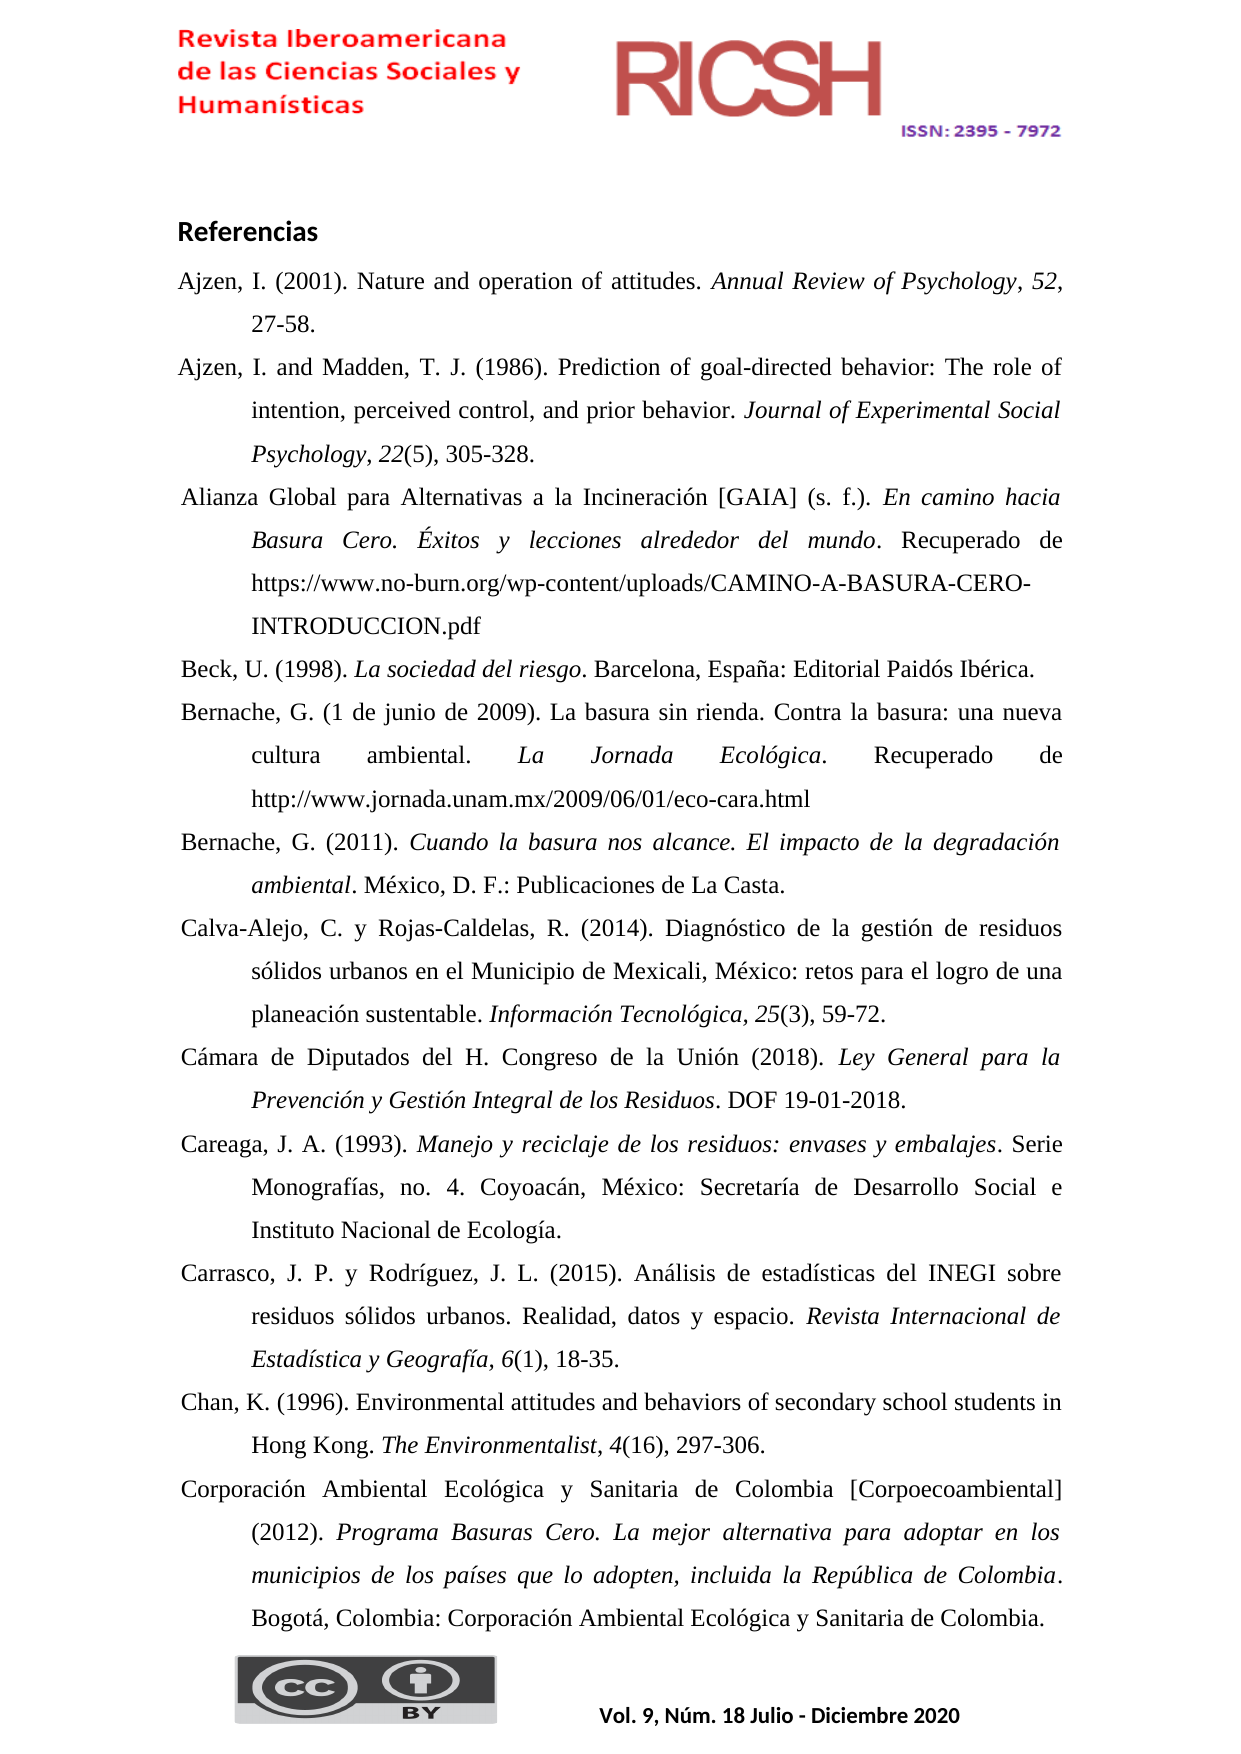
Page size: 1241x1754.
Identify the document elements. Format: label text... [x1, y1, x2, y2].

picture [177, 29, 1064, 139]
text Ajzen, I. (2001). Nature and operation of attitudes. Annual Review of Psychology, 52, 27-58. [177, 266, 1063, 338]
text Carrasco, J. P. y Rodríguez, J. L. (2015). Análisis de estadísticas del INEGI sobre residuos sólidos urbanos. Realidad, datos y espacio. Revista Internacional de Estadística y Geografía, 6(1), 18-35. [181, 1258, 1063, 1373]
text Referencias [177, 213, 1063, 248]
text Bernache, G. (2011). Cuando la basura nos alcance. El impacto de la degradación ambiental. México, D. F.: Publicaciones de La Casta. [181, 827, 1063, 899]
text Chan, K. (1996). Environmental attitudes and behaviors of secondary school students in Hong Kong. The Environmentalist, 4(16), 297-306. [181, 1387, 1063, 1459]
text Ajzen, I. and Madden, T. J. (1986). Prediction of goal-directed behavior: The role of intention, perceived control, and prior behavior. Journal of Experimental Social Psychology, 22(5), 305-328. [177, 352, 1063, 467]
text Bernache, G. (1 de junio de 2009). La basura sin rienda. Contra la basura: una nueva cultura ambiental. La Jornada Ecológica. Recuperado de http://www.jornada.unam.mx/2009/06/01/eco-cara.html [181, 697, 1063, 812]
text Careaga, J. A. (1993). Manejo y reciclaje de los residuos: envases y embalajes. Serie Monografías, no. 4. Coyoacán, México: Secretaría de Desarrollo Social e Instituto Nacional de Ecología. [181, 1129, 1063, 1244]
text Alianza Global para Alternativas a la Incineración [GAIA] (s. f.). En camino hacia Basura Cero. Éxitos y lecciones alrededor del mundo. Recuperado de https://www.no-burn.org/wp-content/uploads/CAMINO-A-BASURA-CERO-INTRODUCCION.pdf [181, 482, 1063, 640]
picture [234, 1655, 498, 1724]
text Corporación Ambiental Ecológica y Sanitaria de Colombia [Corpoecoambiental] (2012). Programa Basuras Cero. La mejor alternativa para adoptar en los municipios de los países que lo adopten, incluida la República de Colombia. Bogotá, Colombia: Corporación Ambiental Ecológica y Sanitaria de Colombia. [181, 1474, 1063, 1632]
text Cámara de Diputados del H. Congreso de la Unión (2018). Ley General para la Prevención y Gestión Integral de los Residuos. DOF 19-01-2018. [181, 1042, 1063, 1114]
text Beck, U. (1998). La sociedad del riesgo. Barcelona, España: Editorial Paidós Ibérica. [181, 654, 1063, 683]
text Calva-Alejo, C. y Rojas-Caldelas, R. (2014). Diagnóstico de la gestión de residuos sólidos urbanos en el Municipio de Mexicali, México: retos para el logro de una planeación sustentable. Información Tecnológica, 25(3), 59-72. [181, 913, 1063, 1028]
